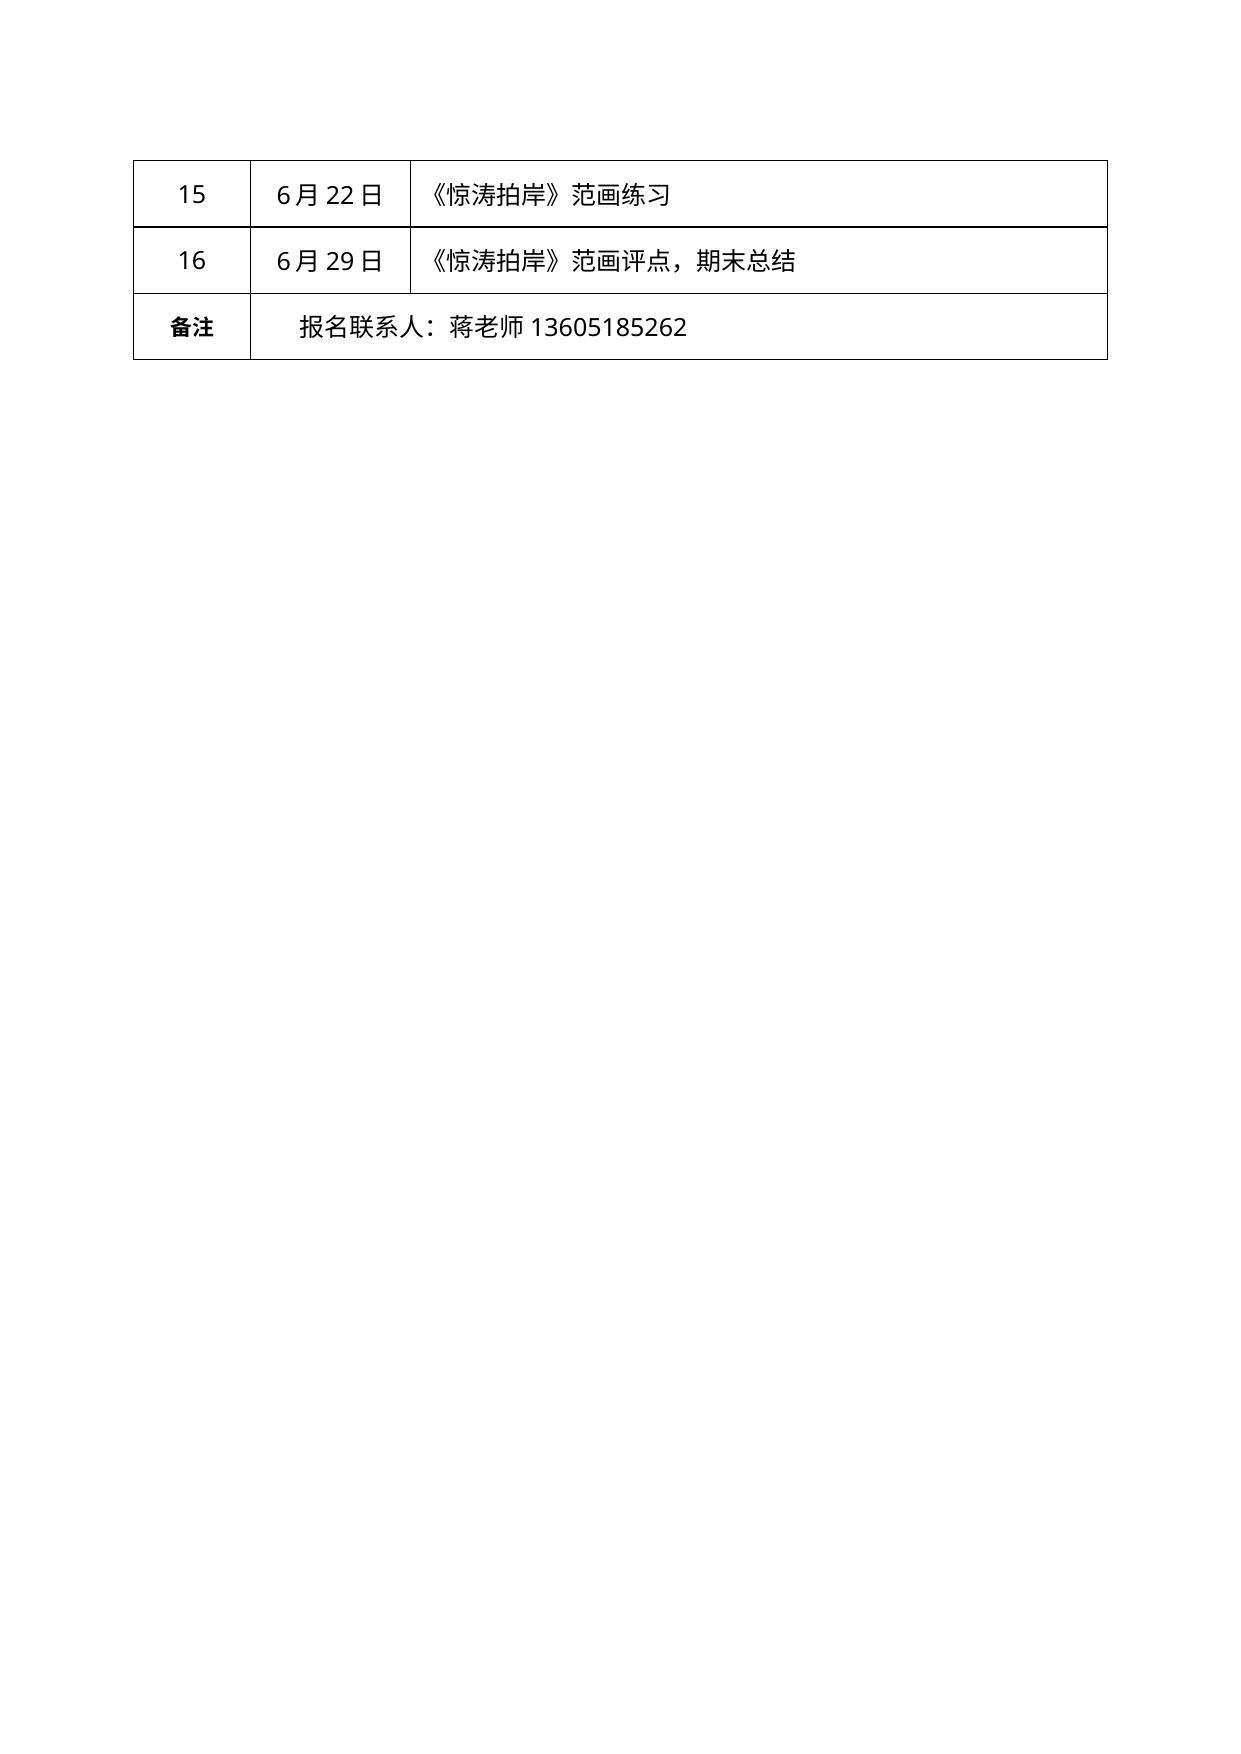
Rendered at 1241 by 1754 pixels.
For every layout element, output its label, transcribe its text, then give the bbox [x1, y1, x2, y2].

table_cell 6月22日 [251, 161, 410, 226]
table_cell 报名联系人：蒋老师 13605185262 [251, 294, 1107, 358]
table_cell 16 [134, 228, 250, 292]
table_cell 备注 [134, 294, 250, 358]
table_cell 《惊涛拍岸》范画评点，期末总结 [411, 228, 1107, 292]
table_cell 《惊涛拍岸》范画练习 [411, 161, 1107, 226]
table_cell 15 [134, 161, 250, 226]
table_cell 6月29日 [251, 228, 410, 292]
